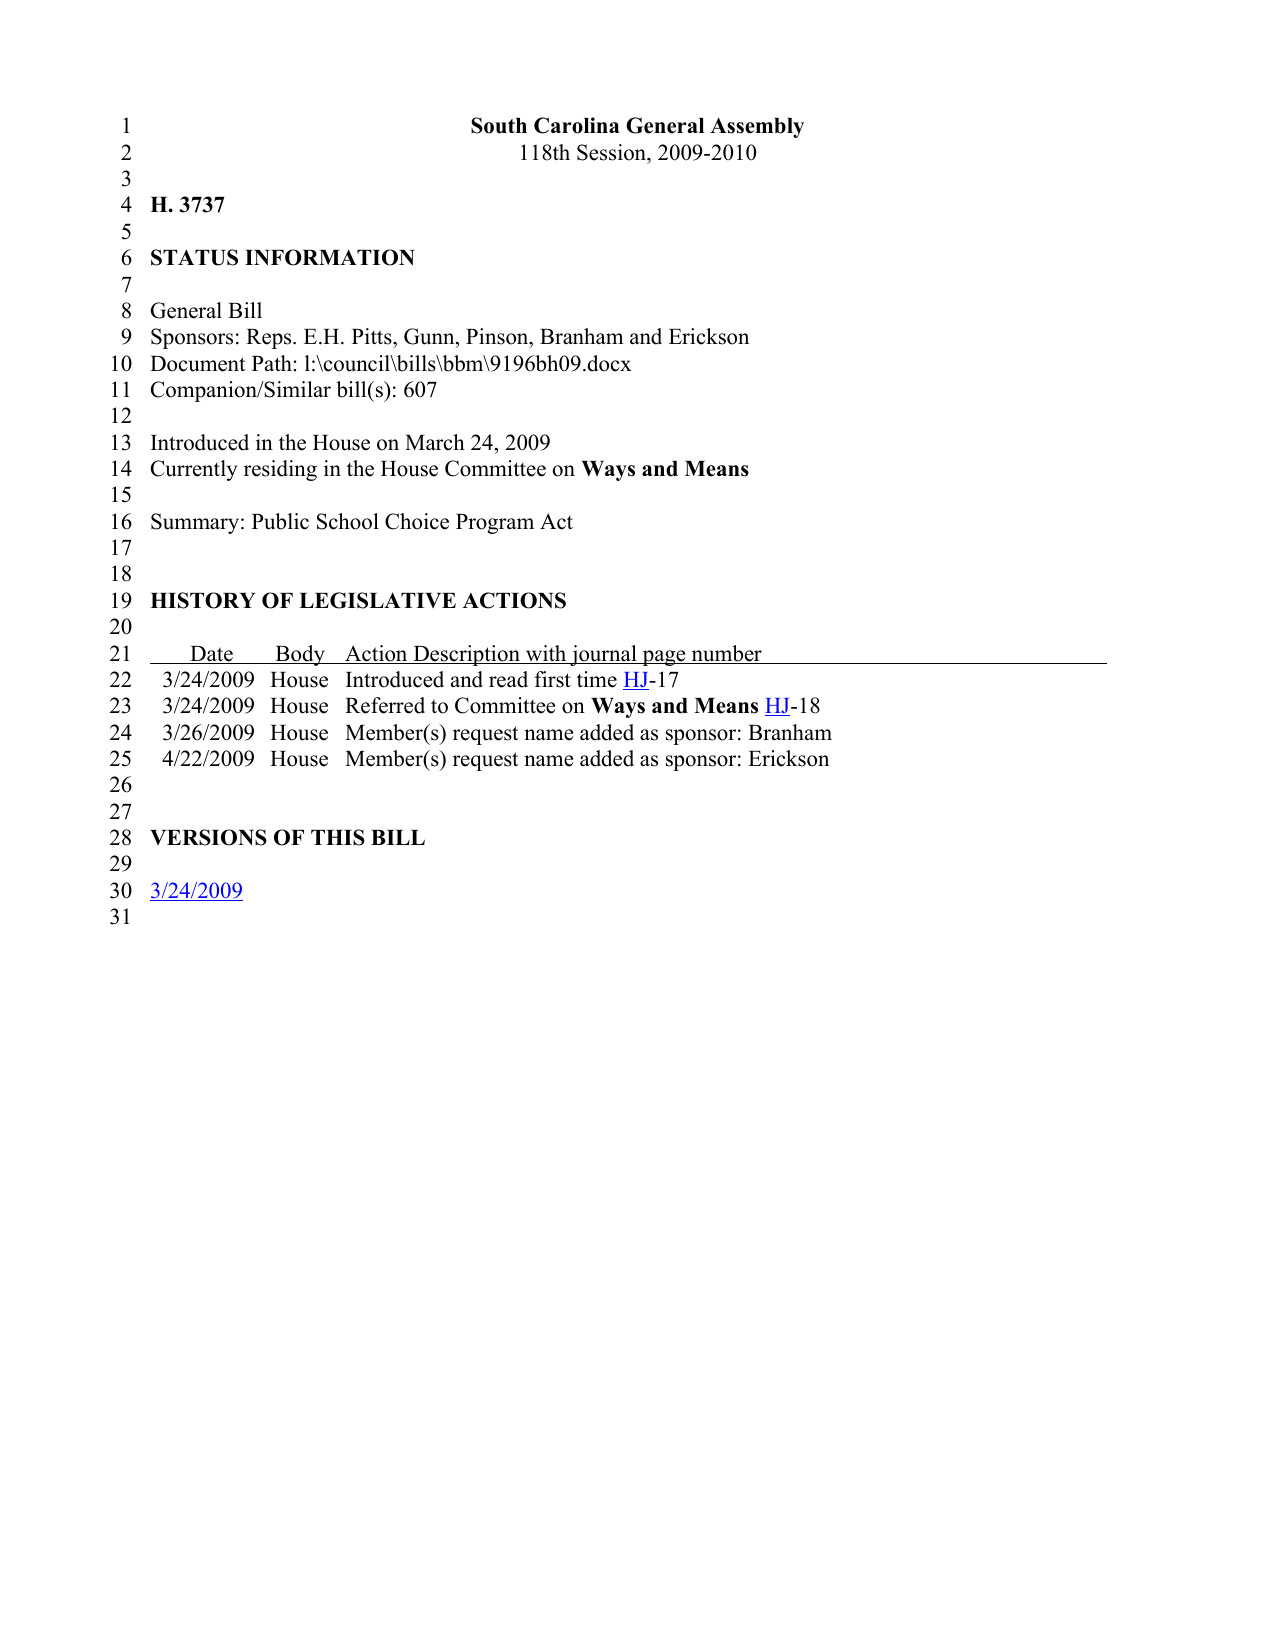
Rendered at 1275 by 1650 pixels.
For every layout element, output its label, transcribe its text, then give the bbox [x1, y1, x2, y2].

text 3/24/2009 House Referred to Committee on Ways and Means HJ-18 [150, 692, 1125, 719]
text HISTORY OF LEGISLATIVE ACTIONS [150, 587, 1125, 613]
text 118th Session, 2009-2010 [150, 139, 1125, 165]
text H. 3737 [150, 192, 1125, 218]
text Sponsors: Reps. E.H. Pitts, Gunn, Pinson, Branham and Erickson [150, 323, 1125, 350]
text General Bill [150, 297, 1125, 323]
text 3/24/2009 [150, 877, 1125, 903]
text 3/26/2009 House Member(s) request name added as sponsor: Branham [150, 719, 1125, 745]
text Introduced in the House on March 24, 2009 [150, 429, 1125, 455]
text South Carolina General Assembly [150, 112, 1125, 139]
text Companion/Similar bill(s): 607 [150, 376, 1125, 402]
text VERSIONS OF THIS BILL [150, 824, 1125, 850]
text Currently residing in the House Committee on Ways and Means [150, 455, 1125, 481]
text Document Path: l:\council\bills\bbm\9196bh09.docx [150, 350, 1125, 376]
text Date Body Action Description with journal page number [150, 639, 1125, 666]
text STATUS INFORMATION [150, 244, 1125, 271]
text 4/22/2009 House Member(s) request name added as sponsor: Erickson [150, 745, 1125, 771]
text Summary: Public School Choice Program Act [150, 508, 1125, 534]
text 3/24/2009 House Introduced and read first time HJ-17 [150, 666, 1125, 692]
